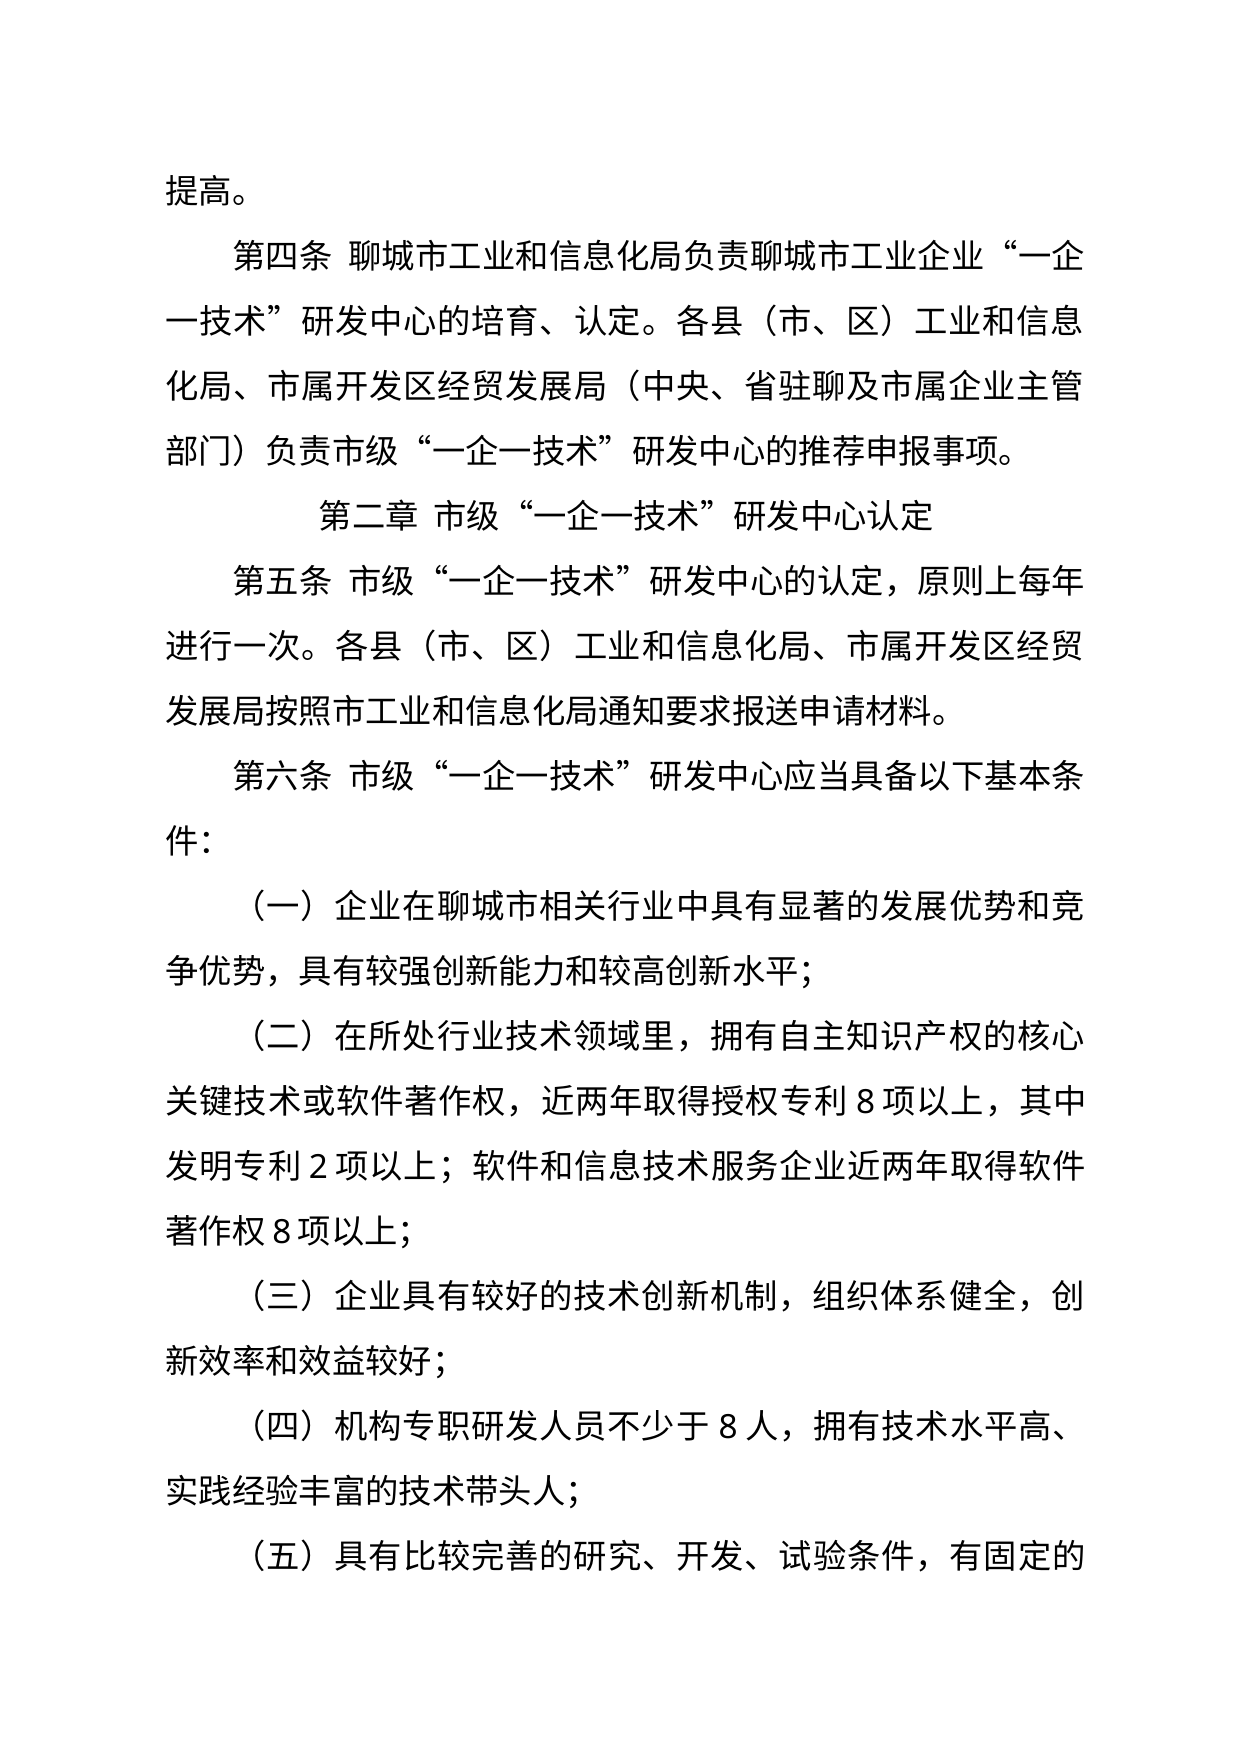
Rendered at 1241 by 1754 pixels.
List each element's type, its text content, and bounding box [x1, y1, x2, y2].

text （三）企业具有较好的技术创新机制，组织体系健全，创新效率和效益较好； [165, 1261, 1087, 1391]
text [165, 156, 1087, 221]
text 第六条 市级“一企一技术”研发中心应当具备以下基本条件： [165, 741, 1087, 871]
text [165, 1521, 1087, 1586]
text （四）机构专职研发人员不少于8人，拥有技术水平高、实践经验丰富的技术带头人； [165, 1391, 1087, 1521]
text （二）在所处行业技术领域里，拥有自主知识产权的核心关键技术或软件著作权，近两年取得授权专利8项以上，其中发明专利2项以上；软件和信息技术服务企业近两年取得软件著作权8项以上； [165, 1001, 1087, 1261]
text 第四条 聊城市工业和信息化局负责聊城市工业企业“一企一技术”研发中心的培育、认定。各县（市、区）工业和信息化局、市属开发区经贸发展局（中央、省驻聊及市属企业主管部门）负责市级“一企一技术”研发中心的推荐申报事项。 [165, 221, 1087, 481]
text （一）企业在聊城市相关行业中具有显著的发展优势和竞争优势，具有较强创新能力和较高创新水平； [165, 871, 1087, 1001]
text 第五条 市级“一企一技术”研发中心的认定，原则上每年进行一次。各县（市、区）工业和信息化局、市属开发区经贸发展局按照市工业和信息化局通知要求报送申请材料。 [165, 546, 1087, 741]
subtitle 第二章 市级“一企一技术”研发中心认定 [165, 481, 1087, 546]
